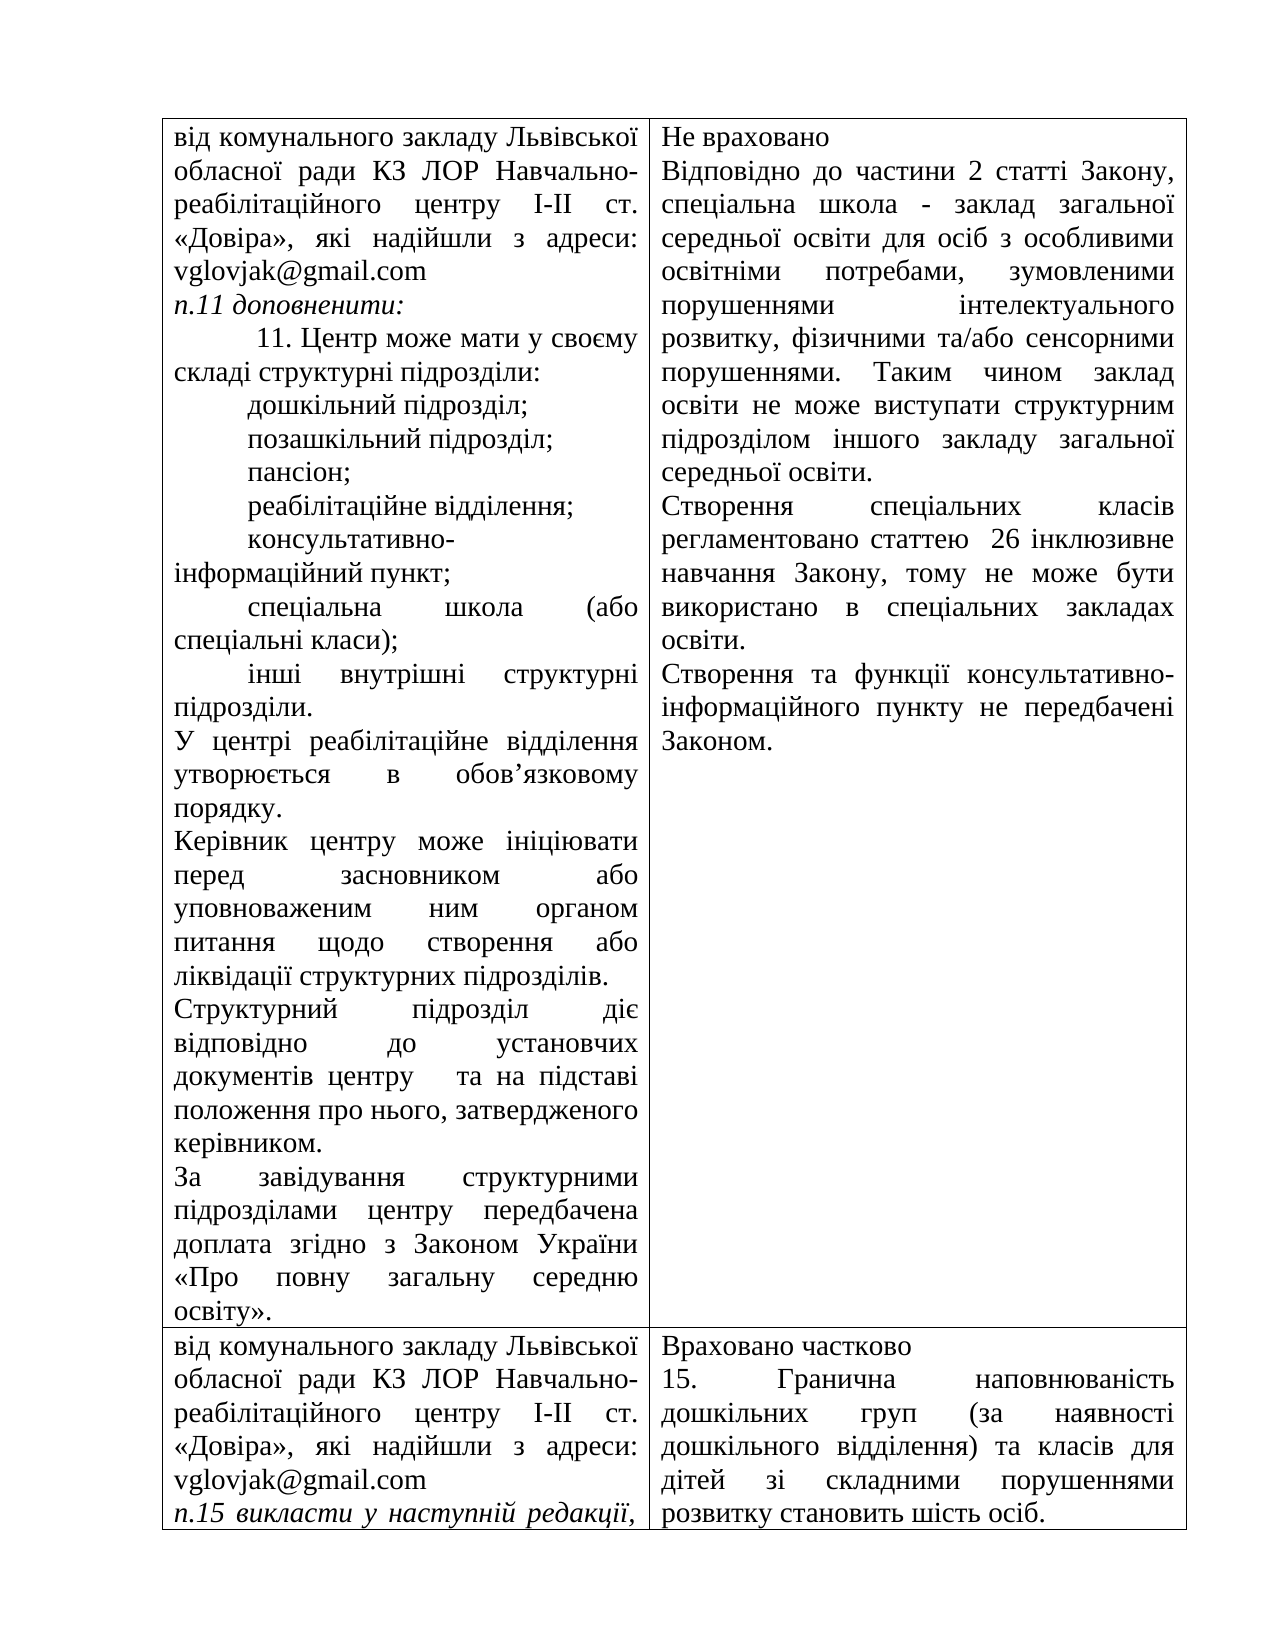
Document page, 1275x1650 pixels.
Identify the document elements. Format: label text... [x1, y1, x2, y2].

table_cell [163, 1328, 649, 1529]
table_cell від комунального закладу Львівської обласної ради КЗ ЛОР Навчально-реабілітаційного центру І-ІІ ст. «Довіра», які надійшли з адреси: vglovjak@gmail.com п.11 доповненити: 11. Центр може мати у своєму складі структурні підрозділи: дошкільний підрозділ; позашкільний підрозділ; пансіон; реабілітаційне відділення; консультативно-інформаційний пункт; спеціальна школа (або спеціальні класи); інші внутрішні структурні підрозділи. У центрі реабілітаційне відділення утворюється в обов’язковому порядку. Керівник центру може ініціювати перед засновником або уповноваженим ним органом питання щодо створення або ліквідації структурних підрозділів. Структурний підрозділ діє відповідно до установчих документів центру та на підставі положення про нього, затвердженого керівником. За завідування структурними підрозділами центру передбачена доплата згідно з Законом України «Про повну загальну середню освіту». [163, 119, 649, 1327]
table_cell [650, 1328, 1186, 1529]
table_cell Не враховано Відповідно до частини 2 статті Закону, спеціальна школа - заклад загальної середньої освіти для осіб з особливими освітніми потребами, зумовленими порушеннями інтелектуального розвитку, фізичними та/або сенсорними порушеннями. Таким чином заклад освіти не може виступати структурним підрозділом іншого закладу загальної середньої освіти. Створення спеціальних класів регламентовано статтею 26 інклюзивне навчання Закону, тому не може бути використано в спеціальних закладах освіти. Створення та функції консультативно-інформаційного пункту не передбачені Законом. [650, 119, 1186, 1327]
